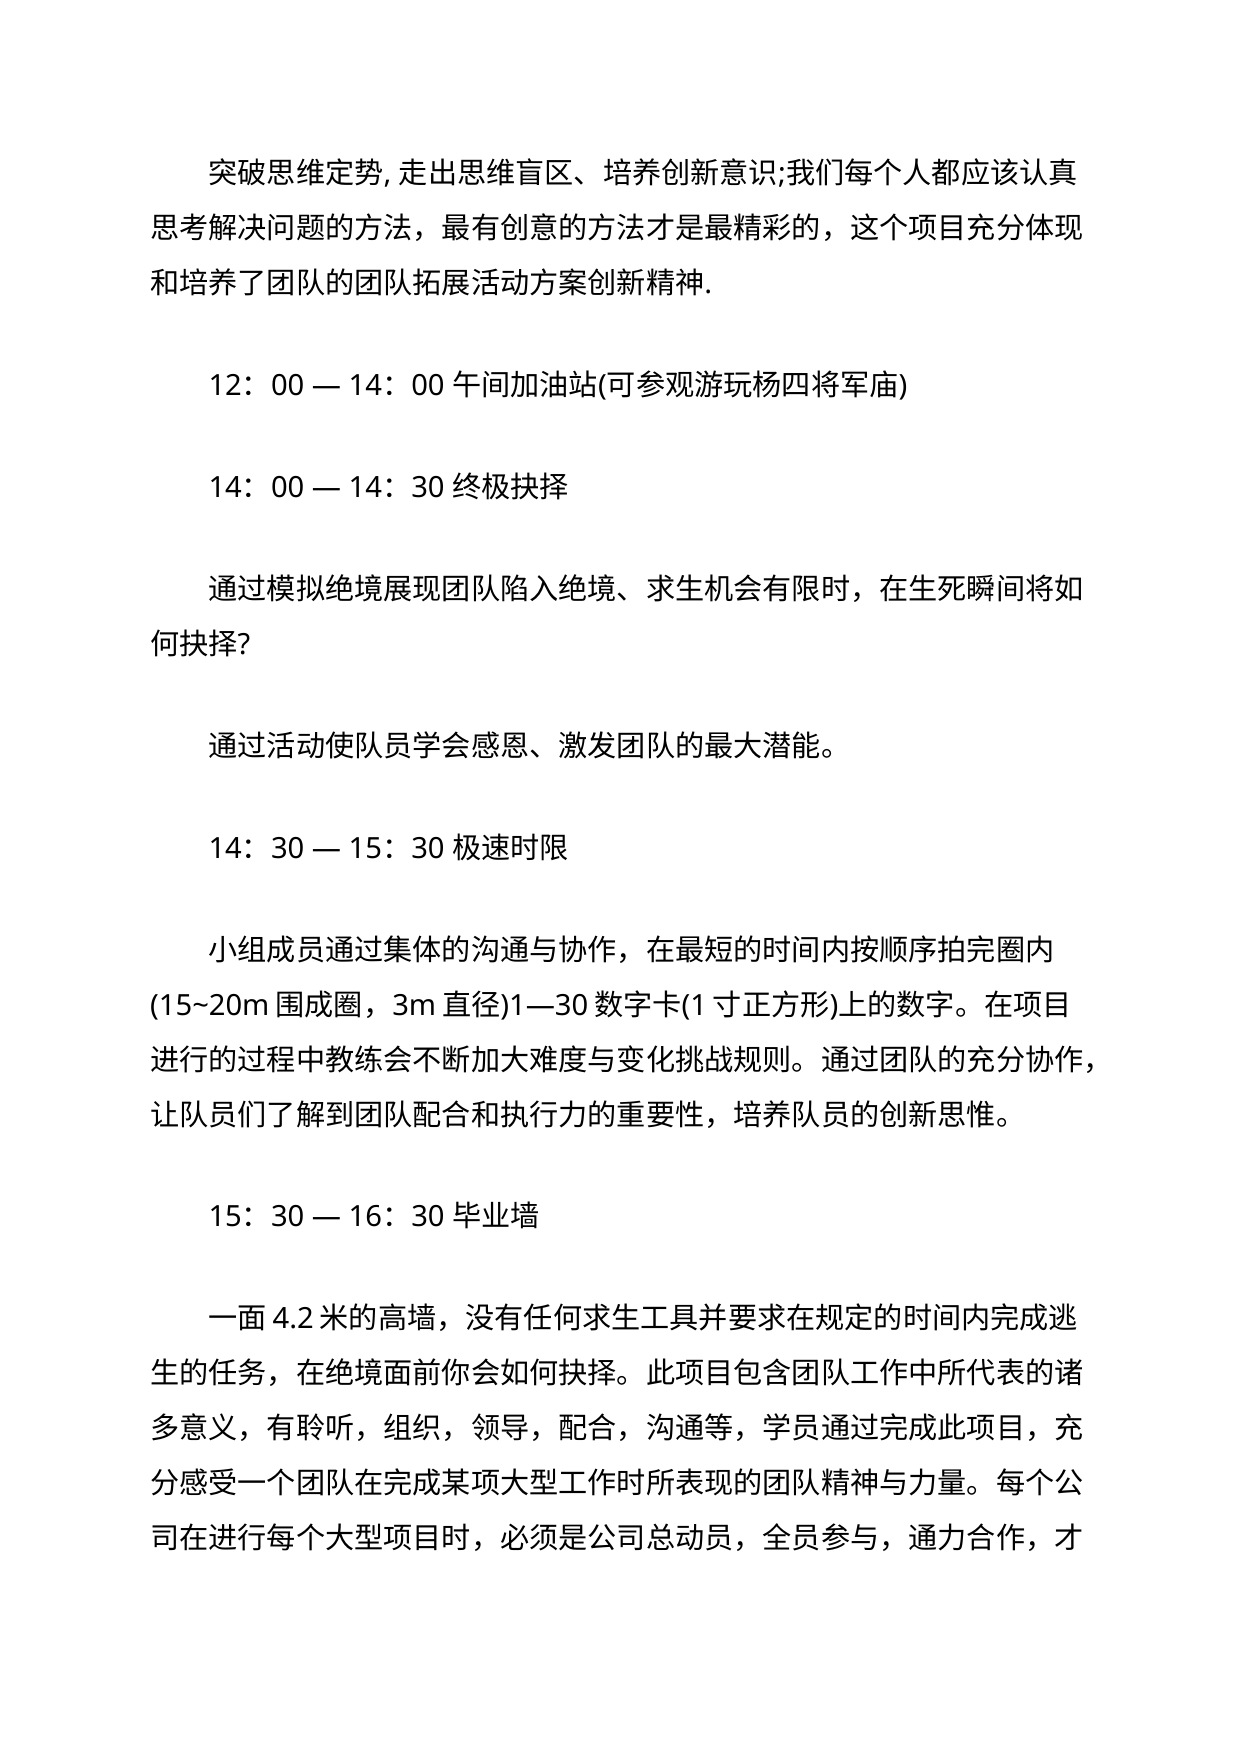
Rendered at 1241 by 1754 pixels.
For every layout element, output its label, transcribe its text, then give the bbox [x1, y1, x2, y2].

text 15：30 — 16：30 毕业墙 [150, 1193, 1090, 1235]
text 14：30 — 15：30 极速时限 [150, 824, 1090, 867]
text 通过活动使队员学会感恩、激发团队的最大潜能。 [150, 723, 1090, 765]
text 突破思维定势, 走出思维盲区、培养创新意识;我们每个人都应该认真思考解决问题的方法，最有创意的方法才是最精彩的，这个项目充分体现和培养了团队的团队拓展活动方案创新精神. [150, 150, 1090, 302]
text 小组成员通过集体的沟通与协作，在最短的时间内按顺序拍完圈内(15~20m围成圈，3m直径)1—30数字卡(1寸正方形)上的数字。在项目进行的过程中教练会不断加大难度与变化挑战规则。通过团队的充分协作，让队员们了解到团队配合和执行力的重要性，培养队员的创新思惟。 [150, 926, 1090, 1133]
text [150, 1295, 1090, 1557]
text 14：00 — 14：30 终极抉择 [150, 464, 1090, 506]
text 通过模拟绝境展现团队陷入绝境、求生机会有限时，在生死瞬间将如何抉择? [150, 566, 1090, 663]
text 12：00 — 14：00 午间加油站(可参观游玩杨四将军庙) [150, 362, 1090, 404]
